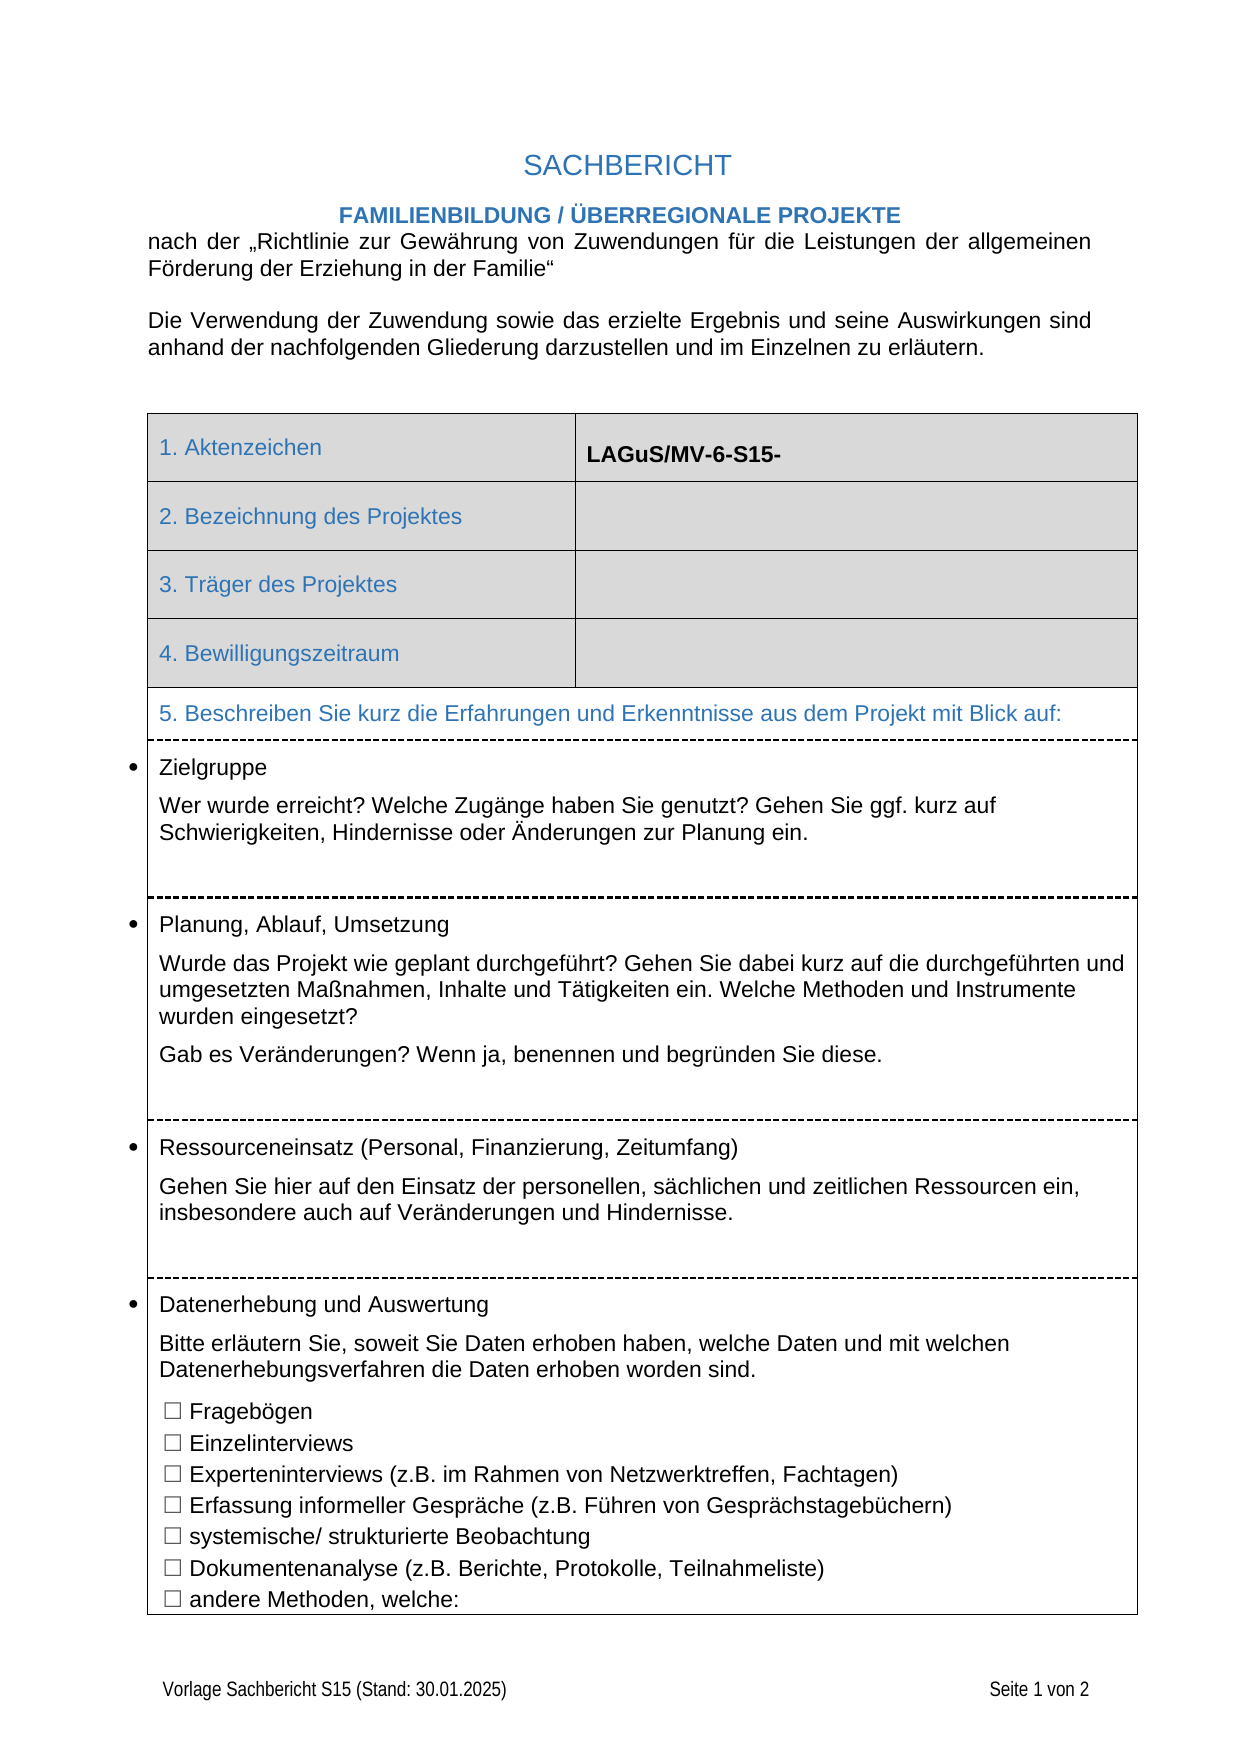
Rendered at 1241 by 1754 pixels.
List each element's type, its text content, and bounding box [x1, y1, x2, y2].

text Sachbericht [162, 148, 1093, 181]
table_cell [576, 619, 1137, 687]
table_cell Planung, Ablauf, Umsetzung Wurde das Projekt wie geplant durchgeführt? Gehen Sie dabei kurz auf die durchgeführten und umgesetzten Maßnahmen, Inhalte und Tätigkeiten ein. Welche Methoden und Instrumente wurden eingesetzt? Gab es Veränderungen? Wenn ja, benennen und begründen Sie diese. [148, 896, 1137, 1119]
table_header 1. Aktenzeichen [148, 414, 575, 481]
text nach der „Richtlinie zur Gewährung von Zuwendungen für die Leistungen der allgemeinen Förderung der Erziehung in der Familie“ [148, 228, 1093, 281]
table_cell Zielgruppe Wer wurde erreicht? Welche Zugänge haben Sie genutzt? Gehen Sie ggf. kurz auf Schwierigkeiten, Hindernisse oder Änderungen zur Planung ein. [148, 739, 1137, 896]
table_cell Ressourceneinsatz (Personal, Finanzierung, Zeitumfang) Gehen Sie hier auf den Einsatz der personellen, sächlichen und zeitlichen Ressourcen ein, insbesondere auch auf Veränderungen und Hindernisse. [148, 1119, 1137, 1277]
table_cell 4. Bewilligungszeitraum [148, 619, 575, 687]
table_header LAGuS/MV-6-S15- [576, 414, 1137, 481]
table_cell [576, 482, 1137, 550]
table_cell 5. Beschreiben Sie kurz die Erfahrungen und Erkenntnisse aus dem Projekt mit Blick auf: [148, 688, 1137, 739]
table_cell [148, 1277, 1137, 1614]
text Die Verwendung der Zuwendung sowie das erzielte Ergebnis und seine Auswirkungen sind anhand der nachfolgenden Gliederung darzustellen und im Einzelnen zu erläutern. [148, 307, 1093, 360]
table_cell 3. Träger des Projektes [148, 551, 575, 618]
table_cell [576, 551, 1137, 618]
text FAMILIENBILDUNG / ÜBERREGIONALE PROJEKTE [148, 202, 1093, 228]
table_cell 2. Bezeichnung des Projektes [148, 482, 575, 550]
